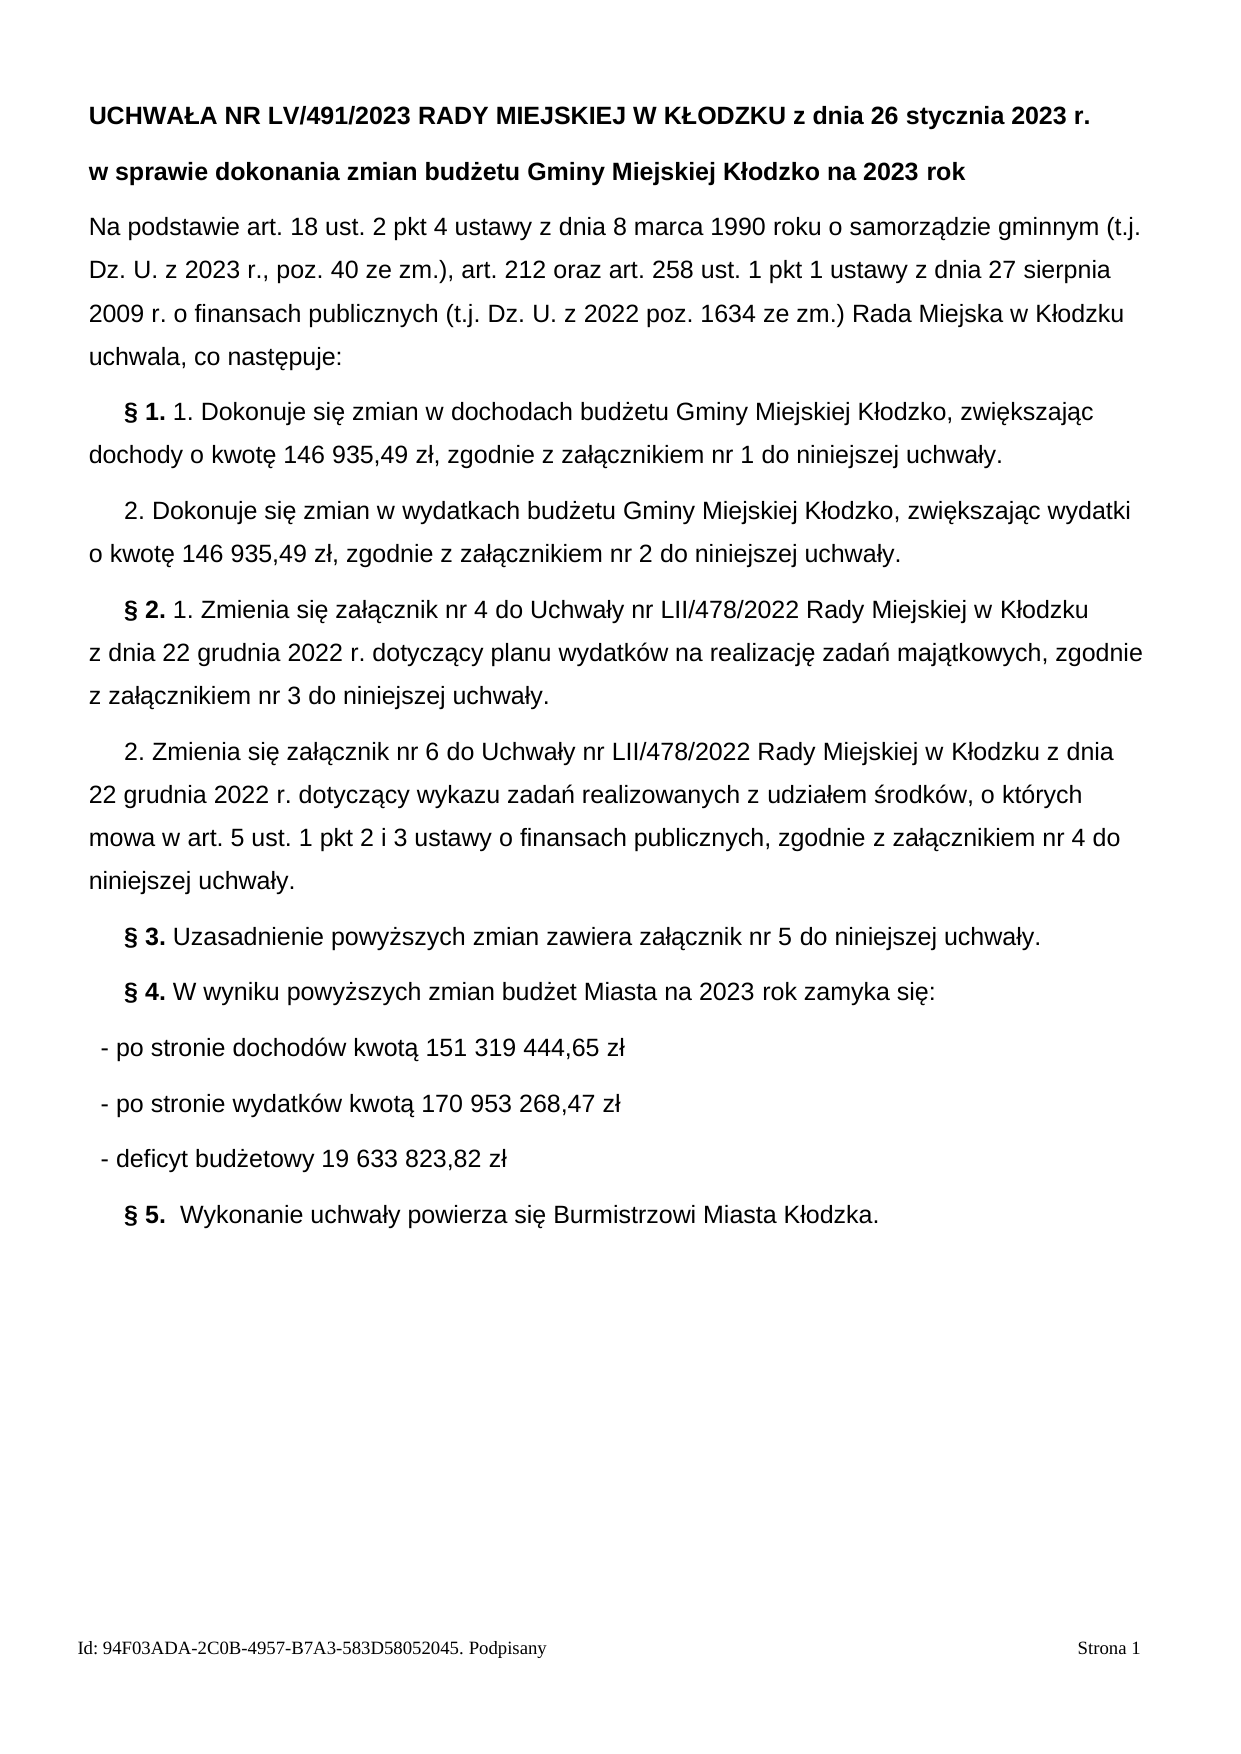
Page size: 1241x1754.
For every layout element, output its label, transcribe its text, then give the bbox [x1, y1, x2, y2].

text UCHWAŁA NR LV/491/2023 RADY MIEJSKIEJ W KŁODZKU z dnia 26 stycznia 2023 r. [88, 101, 1152, 130]
text 2. Dokonuje się zmian w wydatkach budżetu Gminy Miejskiej Kłodzko, zwiększając wydatki o kwotę 146 935,49 zł, zgodnie z załącznikiem nr 2 do niniejszej uchwały. [88, 496, 1152, 568]
text - deficyt budżetowy 19 633 823,82 zł [100, 1144, 1152, 1173]
text § 3. Uzasadnienie powyższych zmian zawiera załącznik nr 5 do niniejszej uchwały. [88, 922, 1152, 950]
text § 2. 1. Zmienia się załącznik nr 4 do Uchwały nr LII/478/2022 Rady Miejskiej w Kłodzku z dnia 22 grudnia 2022 r. dotyczący planu wydatków na realizację zadań majątkowych, zgodnie z załącznikiem nr 3 do niniejszej uchwały. [88, 595, 1152, 710]
text 2. Zmienia się załącznik nr 6 do Uchwały nr LII/478/2022 Rady Miejskiej w Kłodzku z dnia 22 grudnia 2022 r. dotyczący wykazu zadań realizowanych z udziałem środków, o których mowa w art. 5 ust. 1 pkt 2 i 3 ustawy o finansach publicznych, zgodnie z załącznikiem nr 4 do niniejszej uchwały. [88, 737, 1152, 895]
text § 5. Wykonanie uchwały powierza się Burmistrzowi Miasta Kłodzka. [88, 1200, 1152, 1228]
text - po stronie dochodów kwotą 151 319 444,65 zł [100, 1033, 1152, 1062]
text § 4. W wyniku powyższych zmian budżet Miasta na 2023 rok zamyka się: [88, 977, 1152, 1006]
text w sprawie dokonania zmian budżetu Gminy Miejskiej Kłodzko na 2023 rok [88, 157, 1152, 185]
text - po stronie wydatków kwotą 170 953 268,47 zł [100, 1088, 1152, 1117]
text § 1. 1. Dokonuje się zmian w dochodach budżetu Gminy Miejskiej Kłodzko, zwiększając dochody o kwotę 146 935,49 zł, zgodnie z załącznikiem nr 1 do niniejszej uchwały. [88, 397, 1152, 469]
text Na podstawie art. 18 ust. 2 pkt 4 ustawy z dnia 8 marca 1990 roku o samorządzie gminnym (t.j. Dz. U. z 2023 r., poz. 40 ze zm.), art. 212 oraz art. 258 ust. 1 pkt 1 ustawy z dnia 27 sierpnia 2009 r. o finansach publicznych (t.j. Dz. U. z 2022 poz. 1634 ze zm.) Rada Miejska w Kłodzku uchwala, co następuje: [88, 212, 1152, 370]
